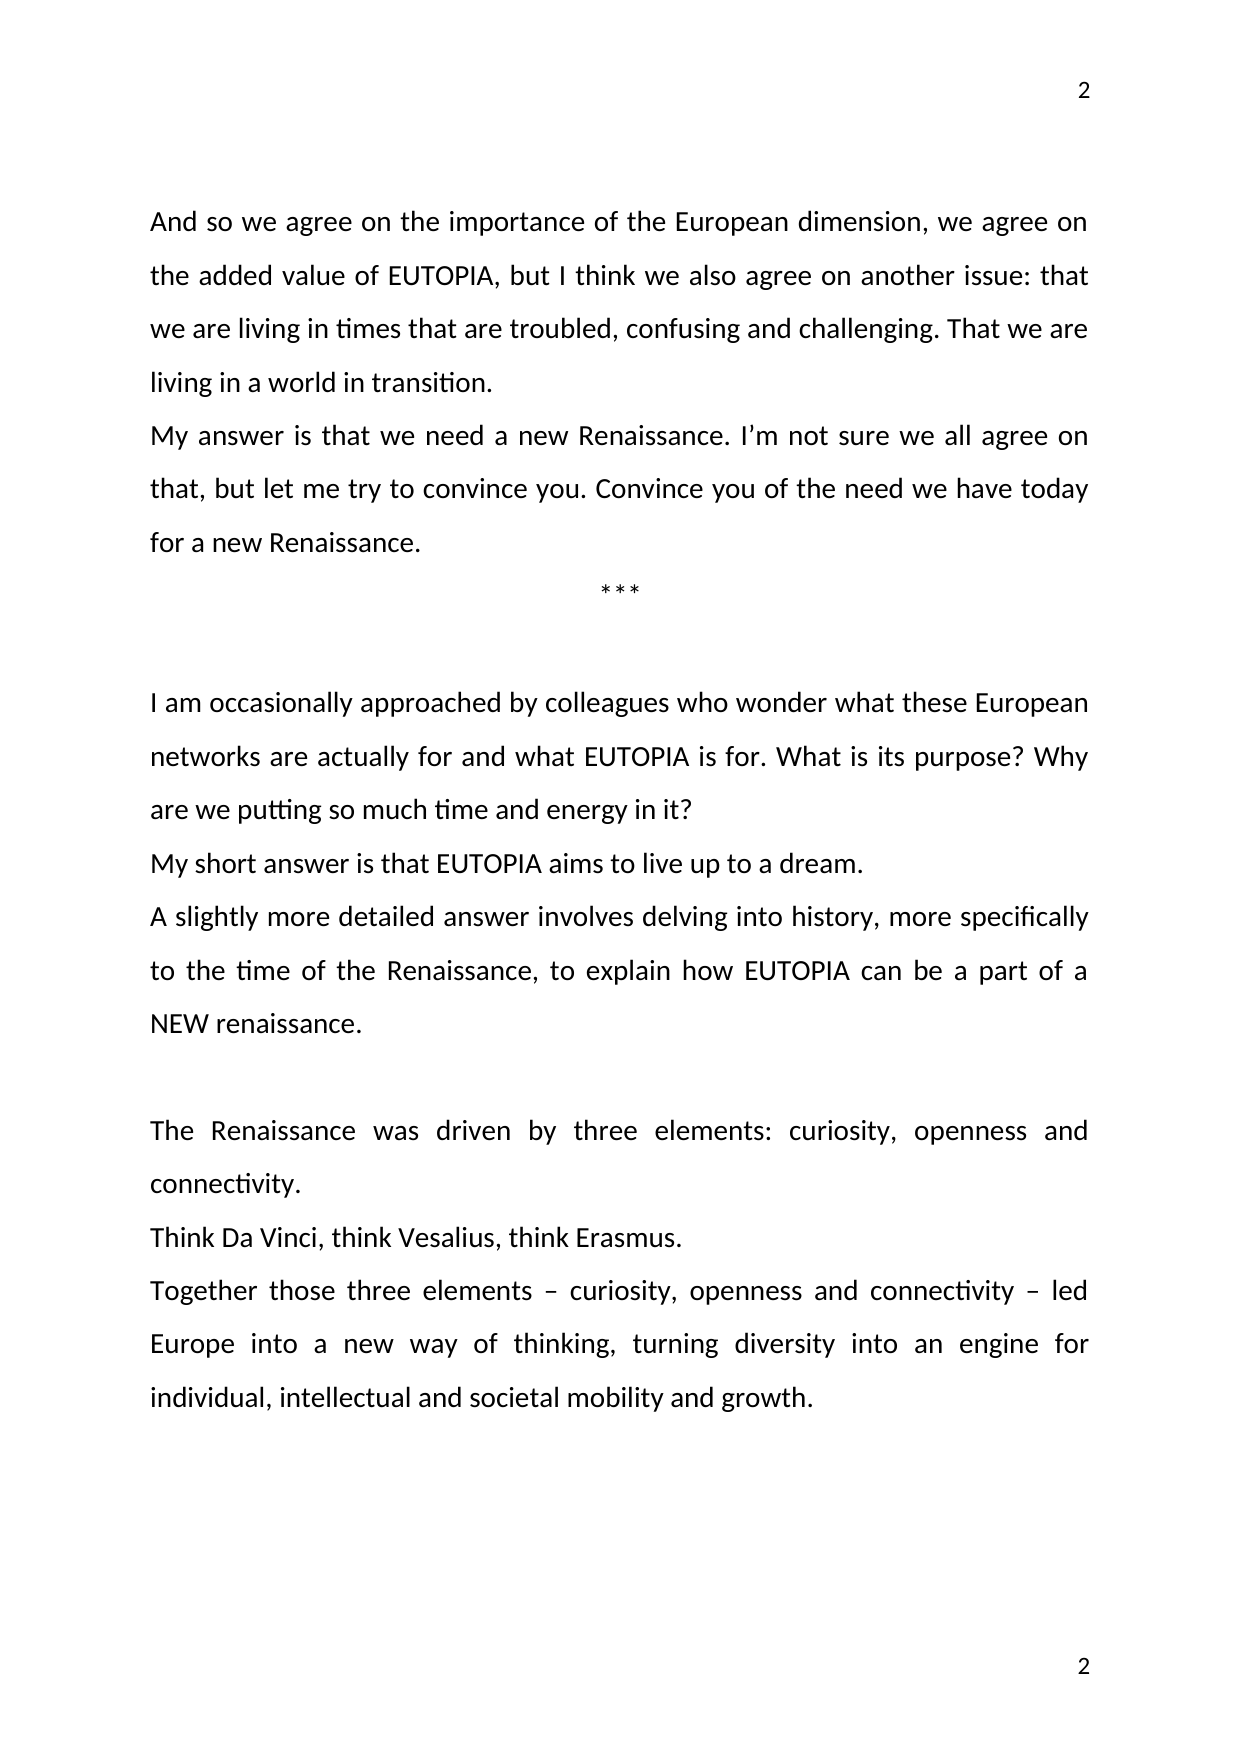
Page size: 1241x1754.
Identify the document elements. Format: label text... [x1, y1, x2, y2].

text Together those three elements – curiosity, openness and connectivity – led Europe into a new way of thinking, turning diversity into an engine for individual, intellectual and societal mobility and growth. [150, 1272, 1090, 1415]
text A slightly more detailed answer involves delving into history, more specifically to the time of the Renaissance, to explain how EUTOPIA can be a part of a NEW renaissance. [150, 898, 1090, 1041]
text *** [150, 577, 1090, 613]
text Think Da Vinci, think Vesalius, think Erasmus. [150, 1219, 1090, 1254]
text I am occasionally approached by colleagues who wonder what these European networks are actually for and what EUTOPIA is for. What is its purpose? Why are we putting so much time and energy in it? [150, 684, 1090, 827]
text And so we agree on the importance of the European dimension, we agree on the added value of EUTOPIA, but I think we also agree on another issue: that we are living in times that are troubled, confusing and challenging. That we are living in a world in transition. [150, 203, 1090, 399]
text My short answer is that EUTOPIA aims to live up to a dream. [150, 845, 1090, 880]
text My answer is that we need a new Renaissance. I’m not sure we all agree on that, but let me try to convince you. Convince you of the need we have today for a new Renaissance. [150, 417, 1090, 560]
text The Renaissance was driven by three elements: curiosity, openness and connectivity. [150, 1112, 1090, 1201]
